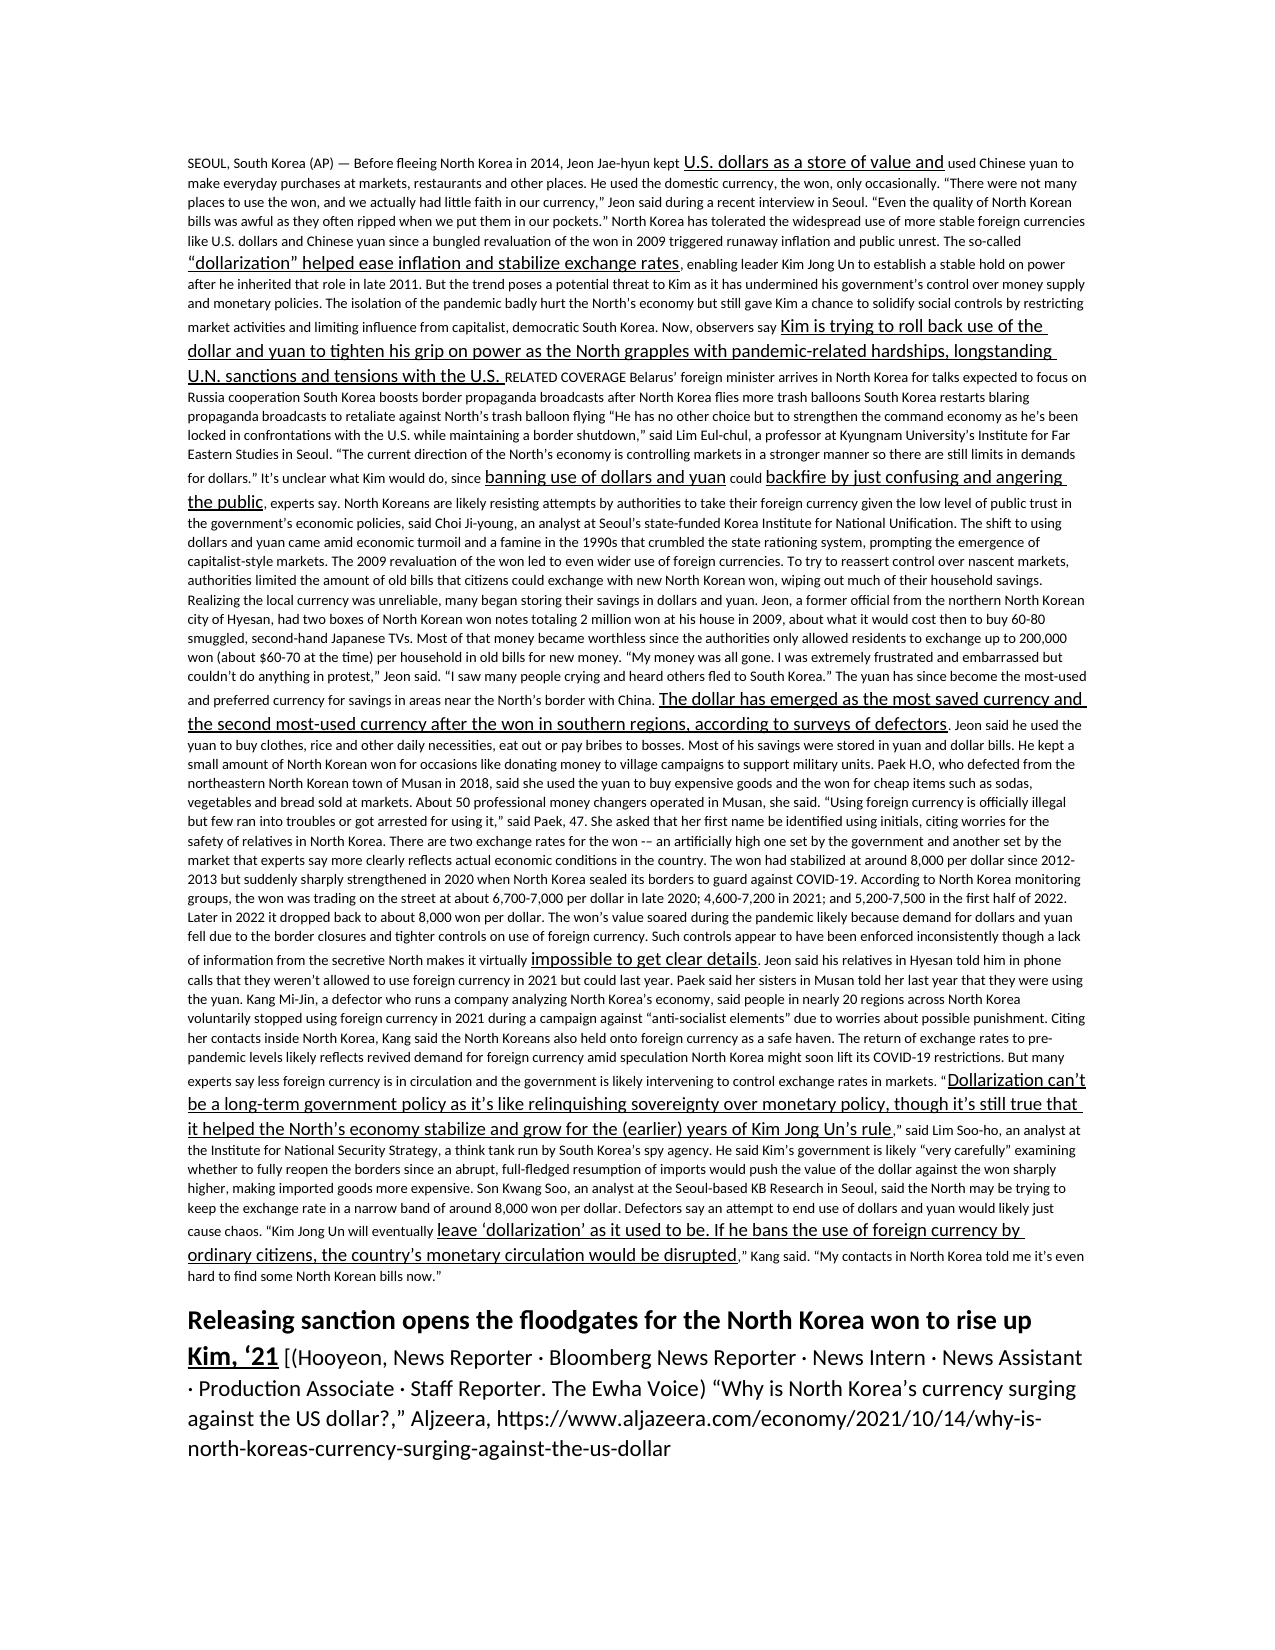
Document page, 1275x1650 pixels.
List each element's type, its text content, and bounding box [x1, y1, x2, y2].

text SEOUL, South Korea (AP) — Before fleeing North Korea in 2014, Jeon Jae-hyun kept U.S. dollars as a store of value and used Chinese yuan to make everyday purchases at markets, restaurants and other places. He used the domestic currency, the won, only occasionally. “There were not many places to use the won, and we actually had little faith in our currency,” Jeon said during a recent interview in Seoul. “Even the quality of North Korean bills was awful as they often ripped when we put them in our pockets.” North Korea has tolerated the widespread use of more stable foreign currencies like U.S. dollars and Chinese yuan since a bungled revaluation of the won in 2009 triggered runaway inflation and public unrest. The so-called “dollarization” helped ease inflation and stabilize exchange rates, enabling leader Kim Jong Un to establish a stable hold on power after he inherited that role in late 2011. But the trend poses a potential threat to Kim as it has undermined his government’s control over money supply and monetary policies. The isolation of the pandemic badly hurt the North’s economy but still gave Kim a chance to solidify social controls by restricting market activities and limiting influence from capitalist, democratic South Korea. Now, observers say Kim is trying to roll back use of the dollar and yuan to tighten his grip on power as the North grapples with pandemic-related hardships, longstanding U.N. sanctions and tensions with the U.S. RELATED COVERAGE Belarus’ foreign minister arrives in North Korea for talks expected to focus on Russia cooperation South Korea boosts border propaganda broadcasts after North Korea flies more trash balloons South Korea restarts blaring propaganda broadcasts to retaliate against North’s trash balloon flying “He has no other choice but to strengthen the command economy as he’s been locked in confrontations with the U.S. while maintaining a border shutdown,” said Lim Eul-chul, a professor at Kyungnam University’s Institute for Far Eastern Studies in Seoul. “The current direction of the North’s economy is controlling markets in a stronger manner so there are still limits in demands for dollars.” It’s unclear what Kim would do, since banning use of dollars and yuan could backfire by just confusing and angering the public, experts say. North Koreans are likely resisting attempts by authorities to take their foreign currency given the low level of public trust in the government’s economic policies, said Choi Ji-young, an analyst at Seoul’s state-funded Korea Institute for National Unification. The shift to using dollars and yuan came amid economic turmoil and a famine in the 1990s that crumbled the state rationing system, prompting the emergence of capitalist-style markets. The 2009 revaluation of the won led to even wider use of foreign currencies. To try to reassert control over nascent markets, authorities limited the amount of old bills that citizens could exchange with new North Korean won, wiping out much of their household savings. Realizing the local currency was unreliable, many began storing their savings in dollars and yuan. Jeon, a former official from the northern North Korean city of Hyesan, had two boxes of North Korean won notes totaling 2 million won at his house in 2009, about what it would cost then to buy 60-80 smuggled, second-hand Japanese TVs. Most of that money became worthless since the authorities only allowed residents to exchange up to 200,000 won (about $60-70 at the time) per household in old bills for new money. “My money was all gone. I was extremely frustrated and embarrassed but couldn’t do anything in protest,” Jeon said. “I saw many people crying and heard others fled to South Korea.” The yuan has since become the most-used and preferred currency for savings in areas near the North’s border with China. The dollar has emerged as the most saved currency and the second most-used currency after the won in southern regions, according to surveys of defectors. Jeon said he used the yuan to buy clothes, rice and other daily necessities, eat out or pay bribes to bosses. Most of his savings were stored in yuan and dollar bills. He kept a small amount of North Korean won for occasions like donating money to village campaigns to support military units. Paek H.O, who defected from the northeastern North Korean town of Musan in 2018, said she used the yuan to buy expensive goods and the won for cheap items such as sodas, vegetables and bread sold at markets. About 50 professional money changers operated in Musan, she said. “Using foreign currency is officially illegal but few ran into troubles or got arrested for using it,” said Paek, 47. She asked that her first name be identified using initials, citing worries for the safety of relatives in North Korea. There are two exchange rates for the won -– an artificially high one set by the government and another set by the market that experts say more clearly reflects actual economic conditions in the country. The won had stabilized at around 8,000 per dollar since 2012-2013 but suddenly sharply strengthened in 2020 when North Korea sealed its borders to guard against COVID-19. According to North Korea monitoring groups, the won was trading on the street at about 6,700-7,000 per dollar in late 2020; 4,600-7,200 in 2021; and 5,200-7,500 in the first half of 2022. Later in 2022 it dropped back to about 8,000 won per dollar. The won’s value soared during the pandemic likely because demand for dollars and yuan fell due to the border closures and tighter controls on use of foreign currency. Such controls appear to have been enforced inconsistently though a lack of information from the secretive North makes it virtually impossible to get clear details. Jeon said his relatives in Hyesan told him in phone calls that they weren’t allowed to use foreign currency in 2021 but could last year. Paek said her sisters in Musan told her last year that they were using the yuan. Kang Mi-Jin, a defector who runs a company analyzing North Korea’s economy, said people in nearly 20 regions across North Korea voluntarily stopped using foreign currency in 2021 during a campaign against “anti-socialist elements” due to worries about possible punishment. Citing her contacts inside North Korea, Kang said the North Koreans also held onto foreign currency as a safe haven. The return of exchange rates to pre-pandemic levels likely reflects revived demand for foreign currency amid speculation North Korea might soon lift its COVID-19 restrictions. But many experts say less foreign currency is in circulation and the government is likely intervening to control exchange rates in markets. “Dollarization can’t be a long-term government policy as it’s like relinquishing sovereignty over monetary policy, though it’s still true that it helped the North’s economy stabilize and grow for the (earlier) years of Kim Jong Un’s rule,” said Lim Soo-ho, an analyst at the Institute for National Security Strategy, a think tank run by South Korea’s spy agency. He said Kim’s government is likely “very carefully” examining whether to fully reopen the borders since an abrupt, full-fledged resumption of imports would push the value of the dollar against the won sharply higher, making imported goods more expensive. Son Kwang Soo, an analyst at the Seoul-based KB Research in Seoul, said the North may be trying to keep the exchange rate in a narrow band of around 8,000 won per dollar. Defectors say an attempt to end use of dollars and yuan would likely just cause chaos. “Kim Jong Un will eventually leave ‘dollarization’ as it used to be. If he bans the use of foreign currency by ordinary citizens, the country’s monetary circulation would be disrupted,” Kang said. “My contacts in North Korea told me it’s even hard to find some North Korean bills now.” [187, 150, 1087, 1285]
subtitle Releasing sanction opens the floodgates for the North Korea won to rise up [187, 1303, 1087, 1336]
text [187, 1339, 1087, 1462]
